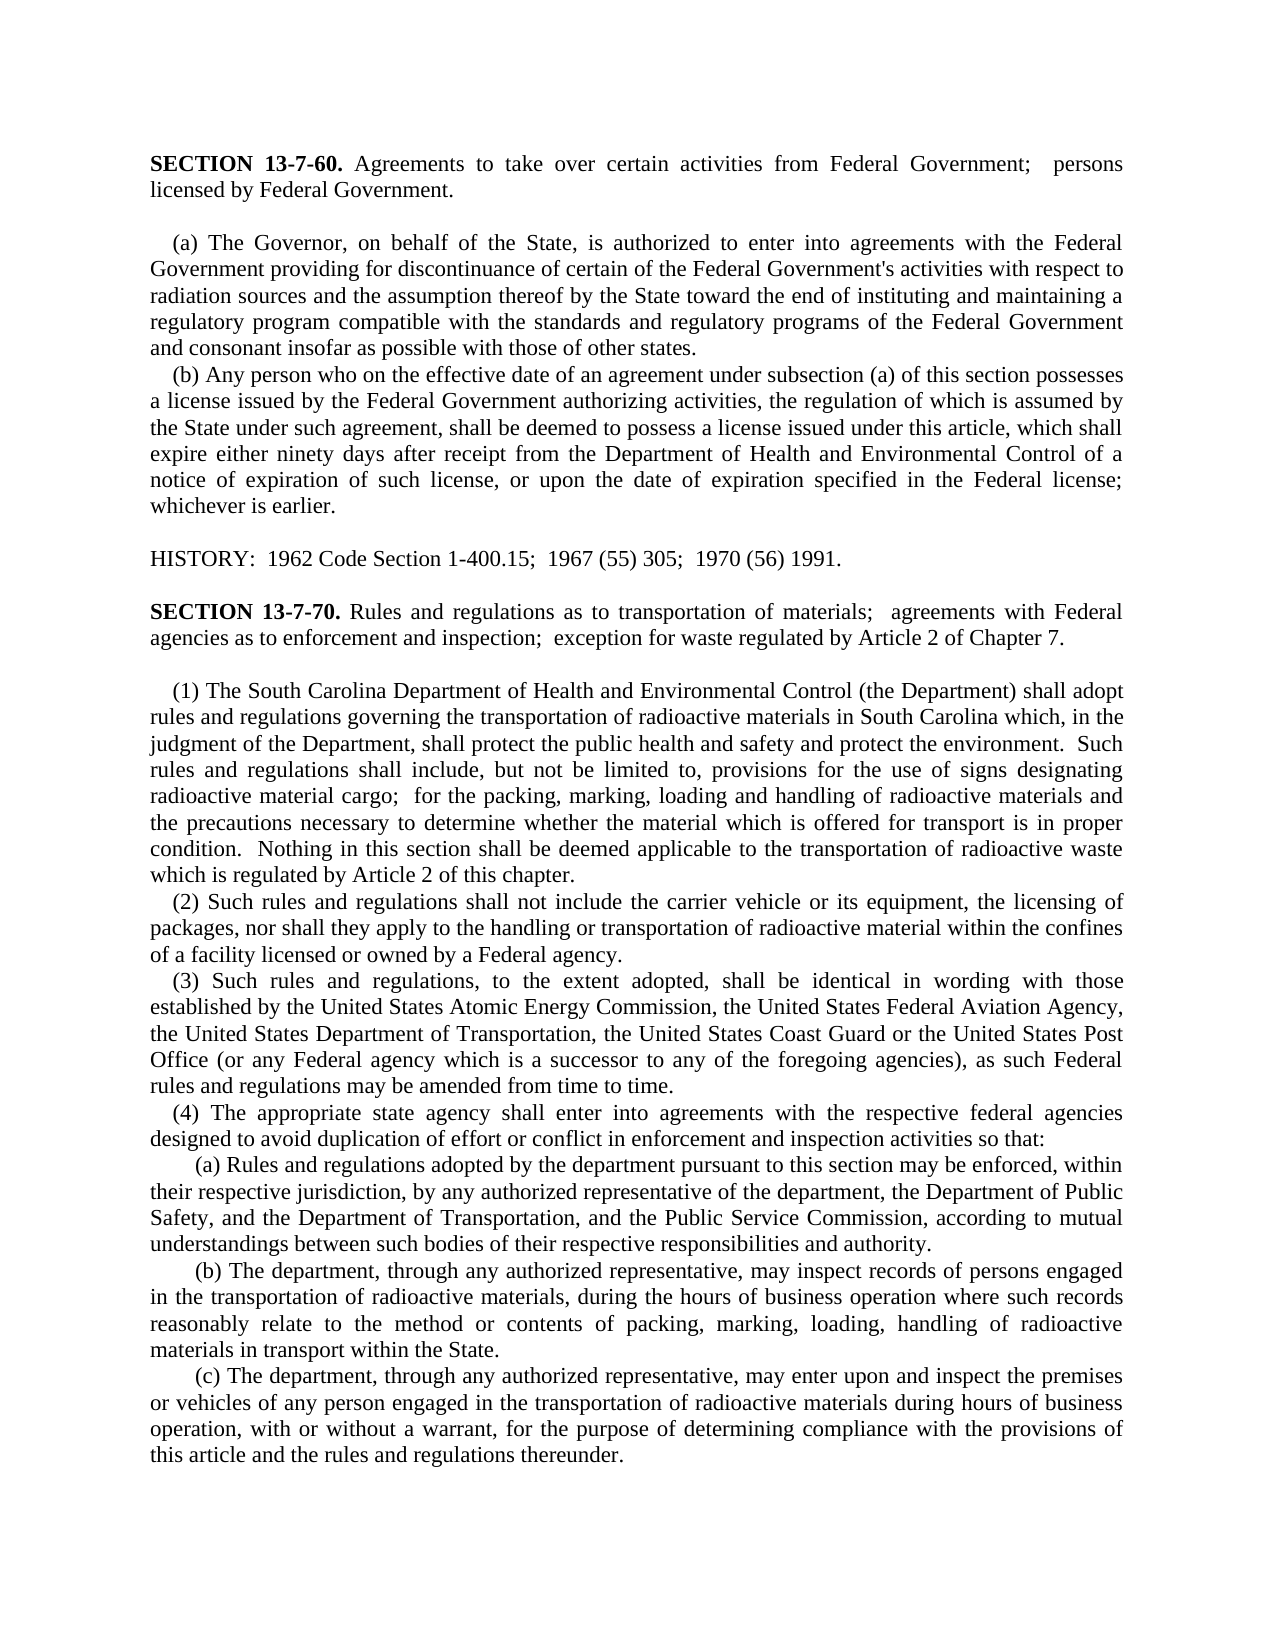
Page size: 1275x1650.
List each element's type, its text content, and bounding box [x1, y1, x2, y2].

text (c) The department, through any authorized representative, may enter upon and inspect the premises or vehicles of any person engaged in the transportation of radioactive materials during hours of business operation, with or without a warrant, for the purpose of determining compliance with the provisions of this article and the rules and regulations thereunder. [150, 1362, 1125, 1468]
text (4) The appropriate state agency shall enter into agreements with the respective federal agencies designed to avoid duplication of effort or conflict in enforcement and inspection activities so that: [150, 1099, 1125, 1151]
text SECTION 13-7-70. Rules and regulations as to transportation of materials; agreements with Federal agencies as to enforcement and inspection; exception for waste regulated by Article 2 of Chapter 7. [150, 598, 1125, 651]
text HISTORY: 1962 Code Section 1-400.15; 1967 (55) 305; 1970 (56) 1991. [150, 545, 1125, 572]
text (2) Such rules and regulations shall not include the carrier vehicle or its equipment, the licensing of packages, nor shall they apply to the handling or transportation of radioactive material within the confines of a facility licensed or owned by a Federal agency. [150, 888, 1125, 967]
text (b) The department, through any authorized representative, may inspect records of persons engaged in the transportation of radioactive materials, during the hours of business operation where such records reasonably relate to the method or contents of packing, marking, loading, handling of radioactive materials in transport within the State. [150, 1257, 1125, 1362]
text (3) Such rules and regulations, to the extent adopted, shall be identical in wording with those established by the United States Atomic Energy Commission, the United States Federal Aviation Agency, the United States Department of Transportation, the United States Coast Guard or the United States Post Office (or any Federal agency which is a successor to any of the foregoing agencies), as such Federal rules and regulations may be amended from time to time. [150, 967, 1125, 1099]
text (1) The South Carolina Department of Health and Environmental Control (the Department) shall adopt rules and regulations governing the transportation of radioactive materials in South Carolina which, in the judgment of the Department, shall protect the public health and safety and protect the environment. Such rules and regulations shall include, but not be limited to, provisions for the use of signs designating radioactive material cargo; for the packing, marking, loading and handling of radioactive materials and the precautions necessary to determine whether the material which is offered for transport is in proper condition. Nothing in this section shall be deemed applicable to the transportation of radioactive waste which is regulated by Article 2 of this chapter. [150, 677, 1125, 888]
text SECTION 13-7-60. Agreements to take over certain activities from Federal Government; persons licensed by Federal Government. [150, 150, 1125, 203]
text (a) The Governor, on behalf of the State, is authorized to enter into agreements with the Federal Government providing for discontinuance of certain of the Federal Government's activities with respect to radiation sources and the assumption thereof by the State toward the end of instituting and maintaining a regulatory program compatible with the standards and regulatory programs of the Federal Government and consonant insofar as possible with those of other states. [150, 229, 1125, 361]
text (b) Any person who on the effective date of an agreement under subsection (a) of this section possesses a license issued by the Federal Government authorizing activities, the regulation of which is assumed by the State under such agreement, shall be deemed to possess a license issued under this article, which shall expire either ninety days after receipt from the Department of Health and Environmental Control of a notice of expiration of such license, or upon the date of expiration specified in the Federal license; whichever is earlier. [150, 361, 1125, 519]
text (a) Rules and regulations adopted by the department pursuant to this section may be enforced, within their respective jurisdiction, by any authorized representative of the department, the Department of Public Safety, and the Department of Transportation, and the Public Service Commission, according to mutual understandings between such bodies of their respective responsibilities and authority. [150, 1151, 1125, 1257]
